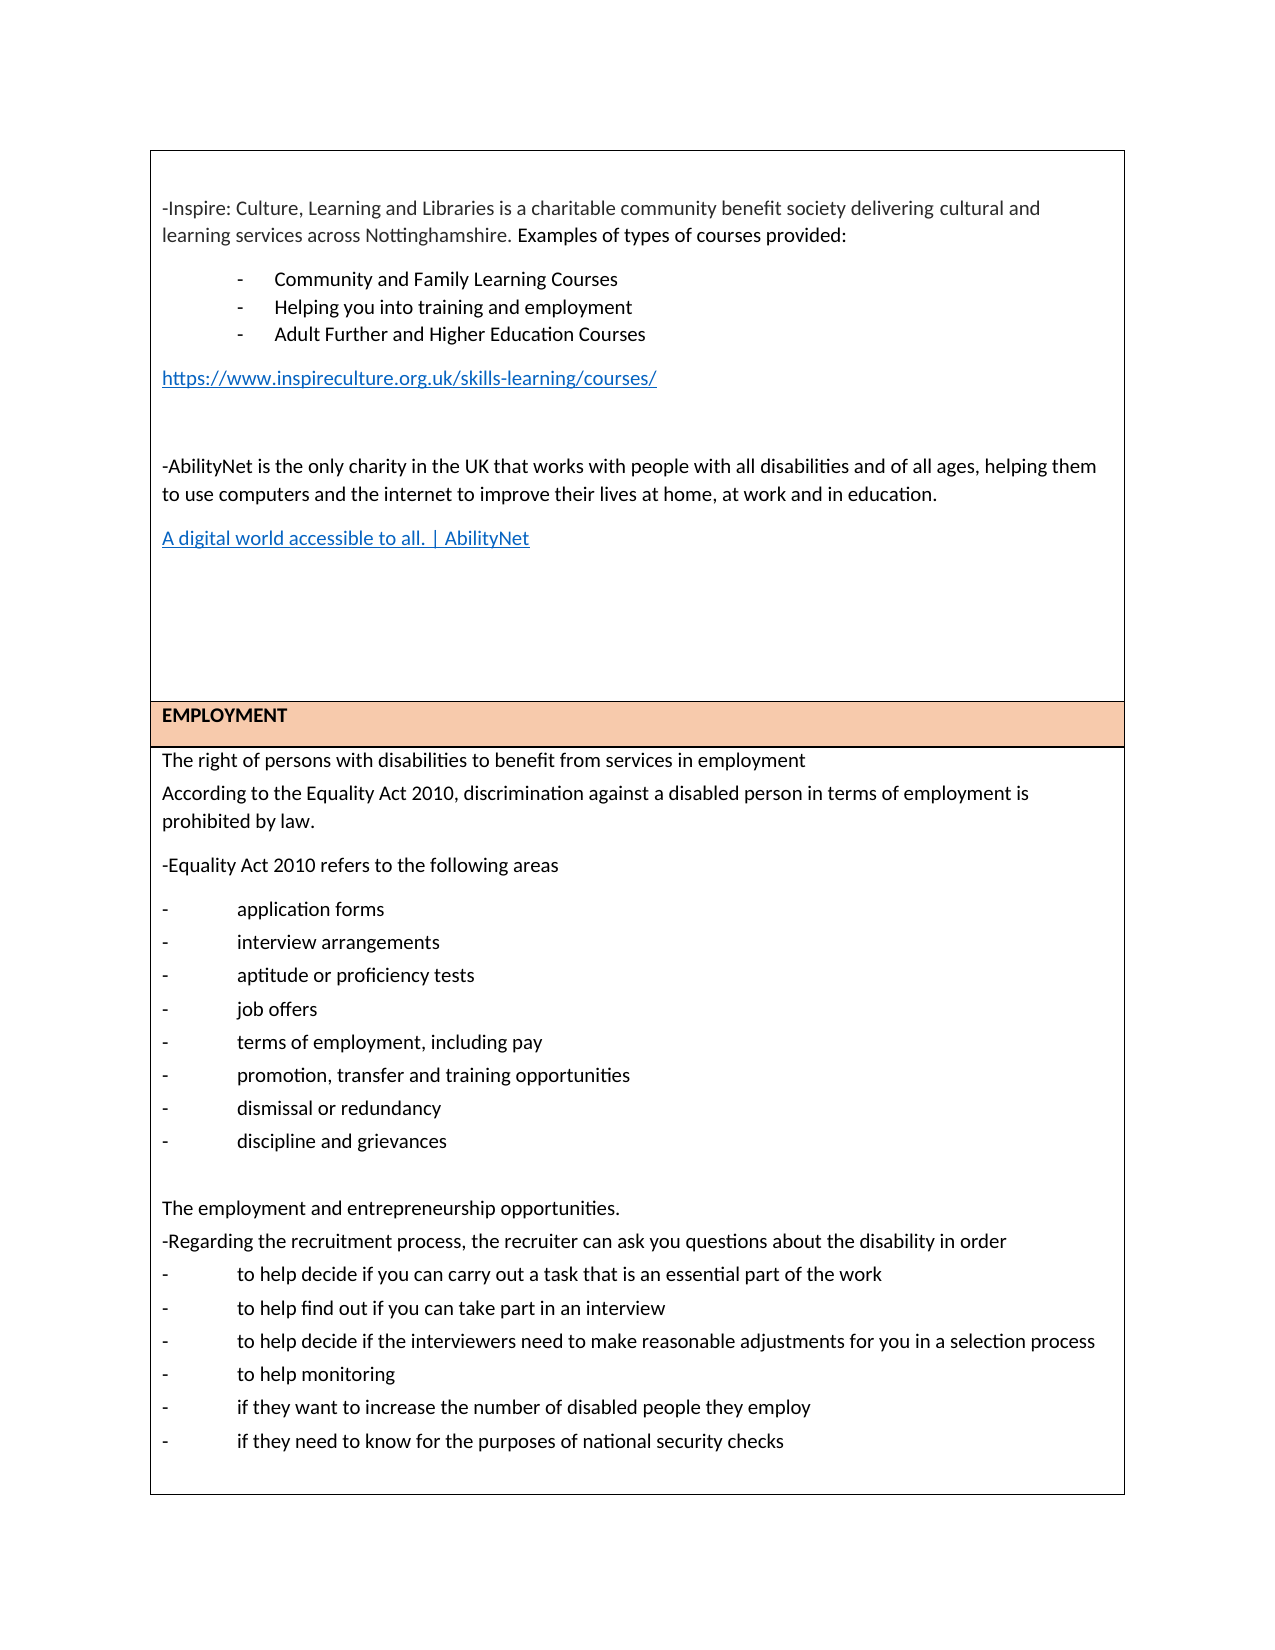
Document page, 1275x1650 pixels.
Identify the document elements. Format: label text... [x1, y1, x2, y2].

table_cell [151, 748, 1124, 1494]
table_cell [151, 151, 1124, 701]
table_cell EMPLOYMENT [151, 702, 1124, 746]
